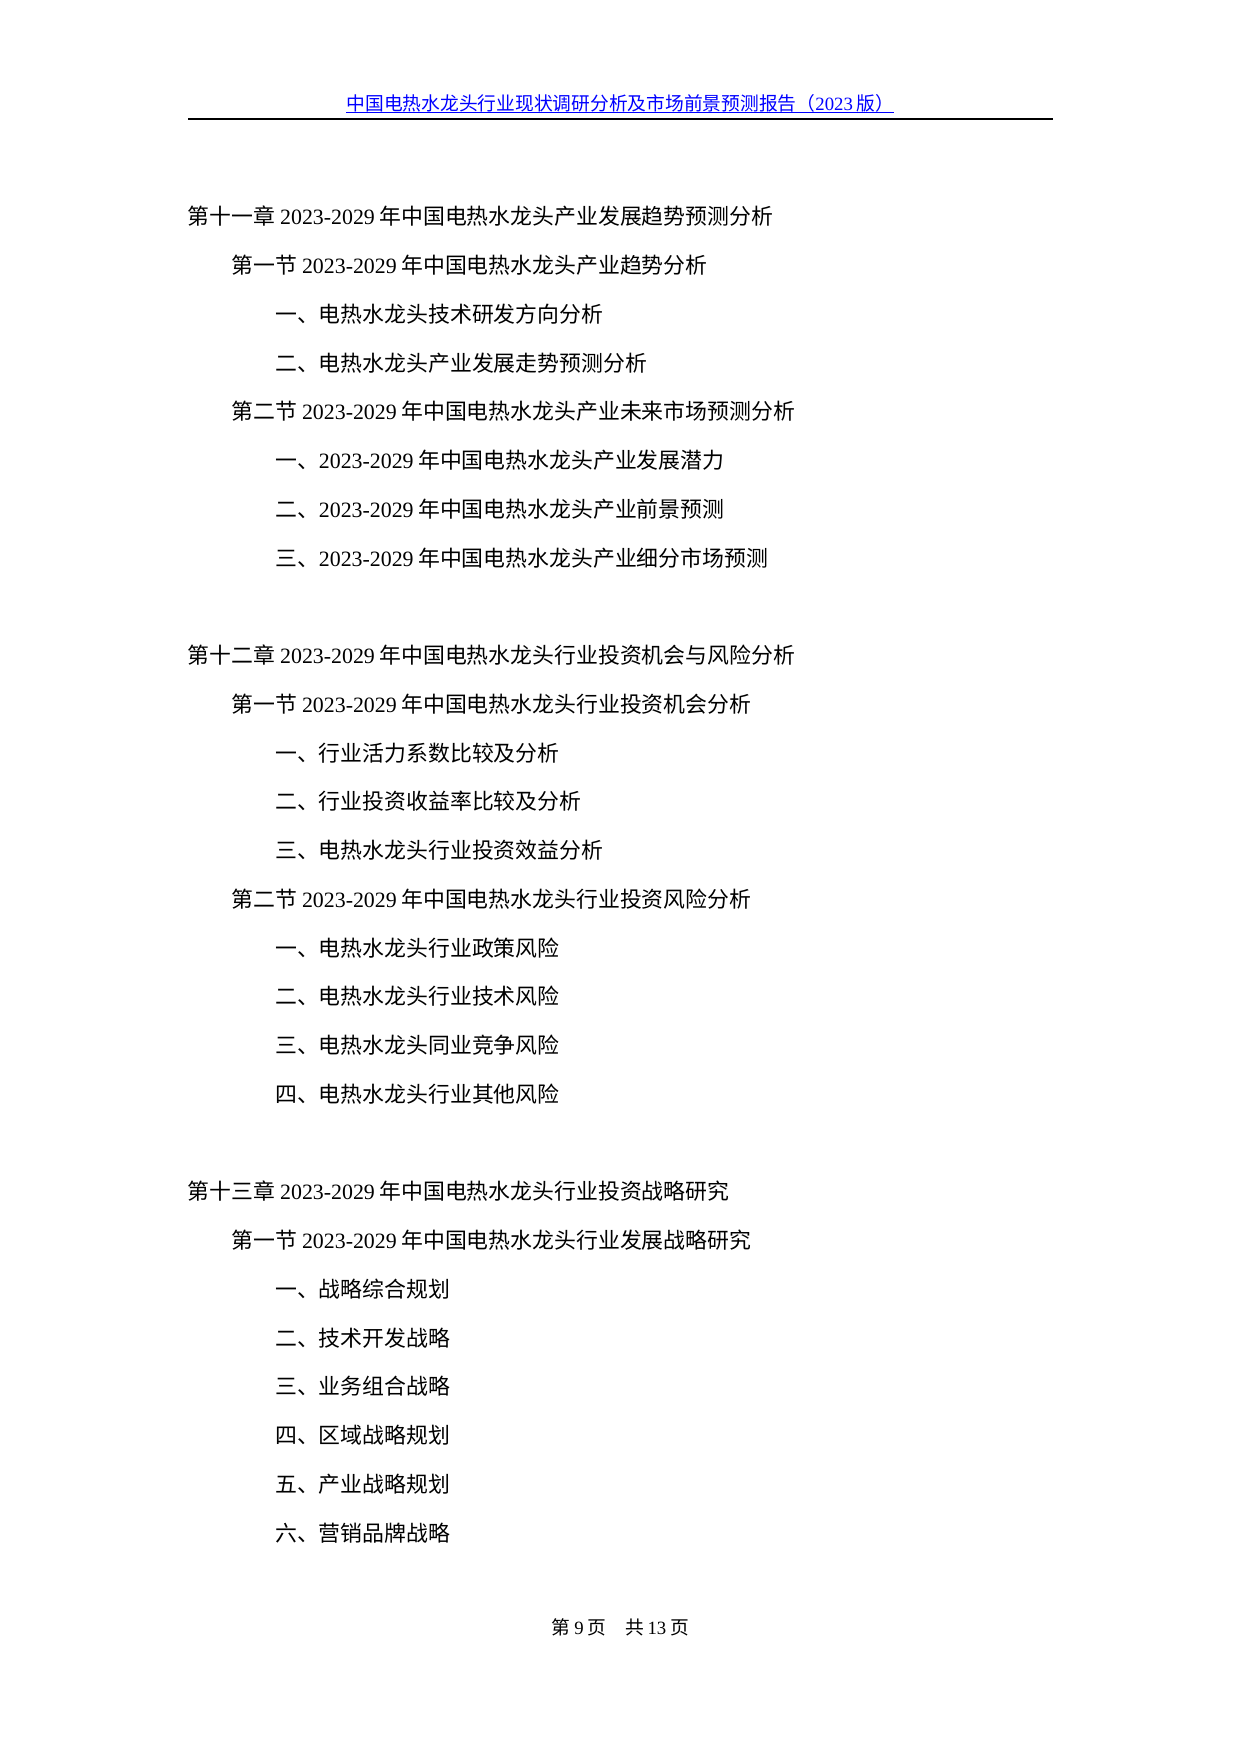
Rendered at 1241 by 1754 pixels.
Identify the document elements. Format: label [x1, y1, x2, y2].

text [187, 150, 1053, 1548]
